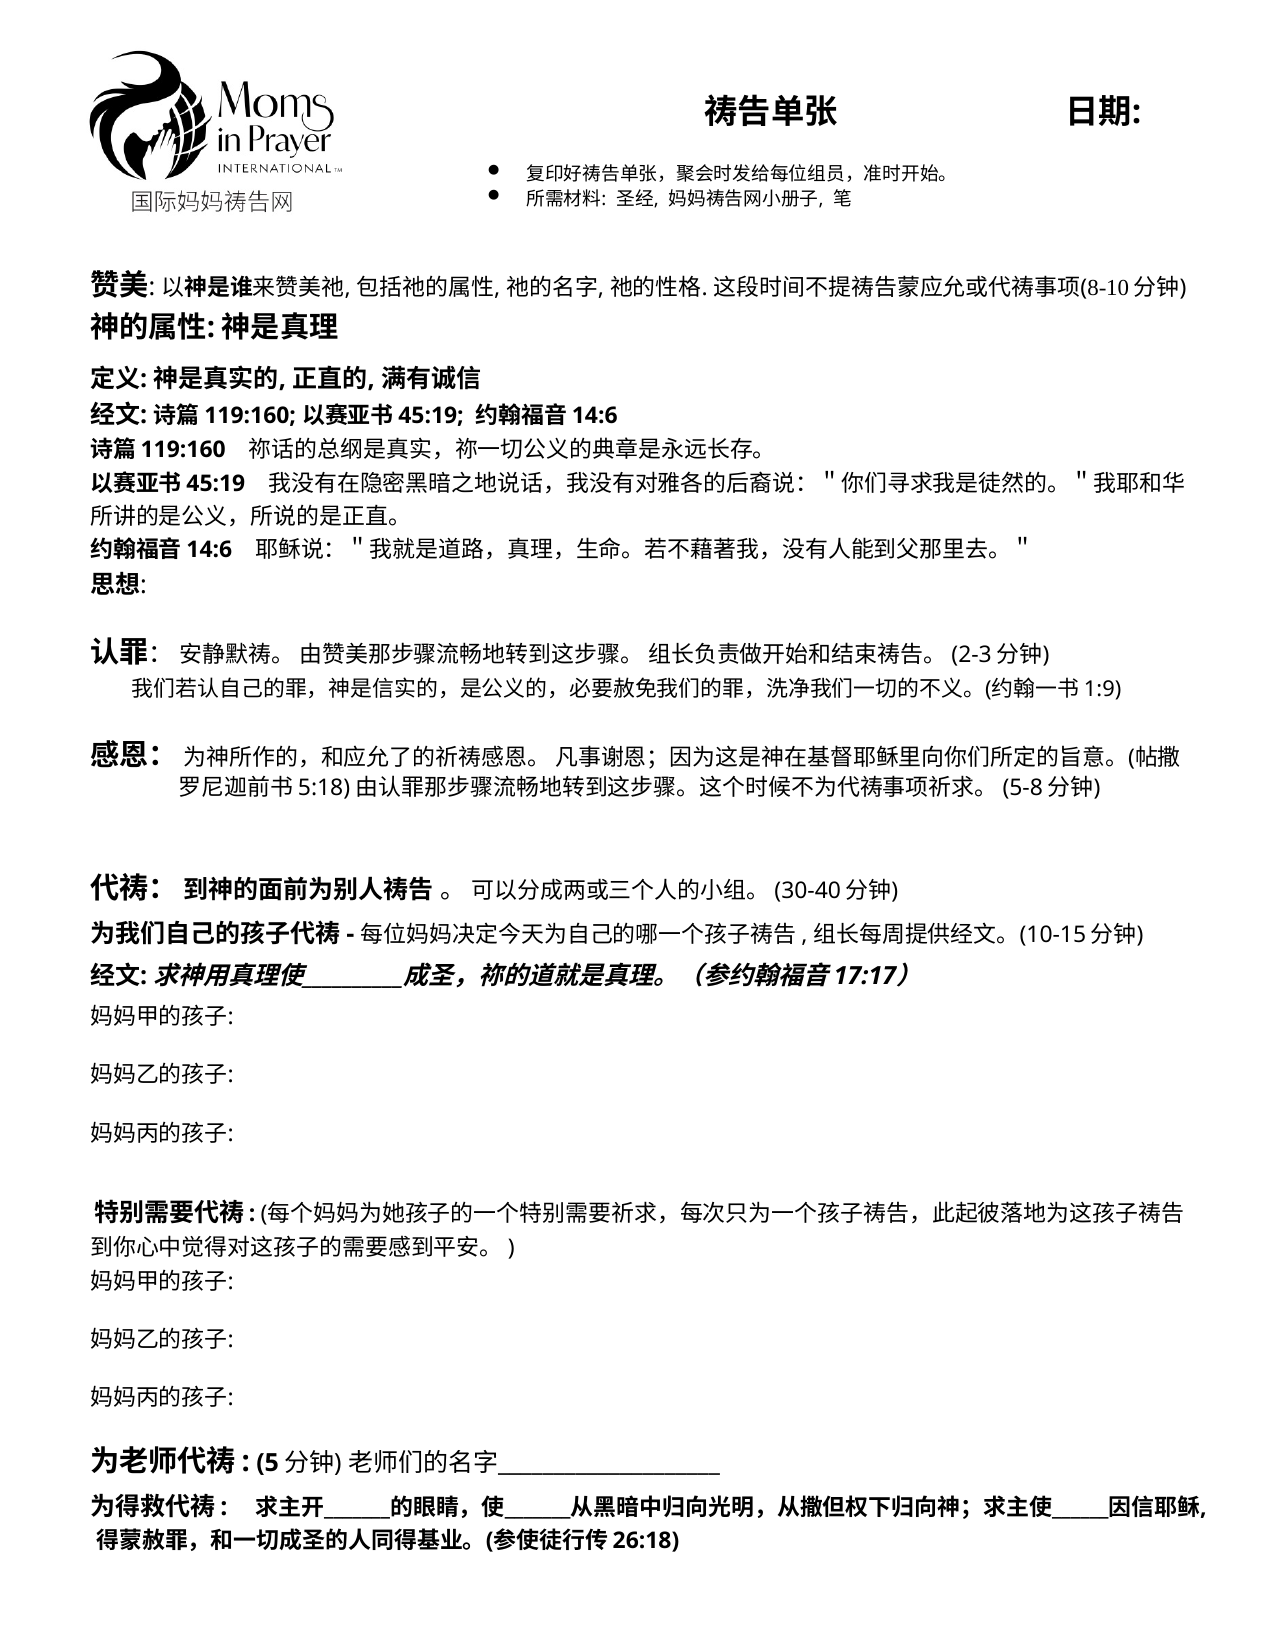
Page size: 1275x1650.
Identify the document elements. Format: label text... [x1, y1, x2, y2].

text 以赛亚书45:19 我没有在隐密黑暗之地说话，我没有对雅各的后裔说：＂你们寻求我是徒然的。＂我耶和华所讲的是公义，所说的是正直。 [90, 464, 1200, 531]
text 定义: 神是真实的, 正直的, 满有诚信 [90, 359, 1200, 395]
list 所需材料: 圣经, 妈妈祷告网小册子, 笔 [348, 186, 1200, 211]
text 妈妈甲的孩子: [90, 1262, 1200, 1296]
text 为得救代祷 : 求主开_______的眼睛，使_______从黑暗中归向光明，从撒但权下归向神；求主使______因信耶稣, 得蒙赦罪，和一切成圣的人同得基业。(参使徒行传26:18) [90, 1486, 1200, 1556]
text 思想: [90, 564, 1200, 601]
text 赞美: 以神是谁来赞美祂, 包括祂的属性, 祂的名字, 祂的性格. 这段时间不提祷告蒙应允或代祷事项(8-10分钟) [90, 262, 1200, 304]
text 我们若认自己的罪，神是信实的，是公义的，必要赦免我们的罪，洗净我们一切的不义。(约翰一书 1:9) [90, 671, 1200, 703]
text 祷告单张 日期: [352, 84, 1200, 133]
text 经文: 求神用真理使__________成圣，祢的道就是真理。（参约翰福音17:17） [90, 956, 1200, 992]
text 妈妈丙的孩子: [90, 1379, 1200, 1412]
picture [80, 40, 348, 219]
text 妈妈乙的孩子: [90, 1056, 1200, 1090]
text 妈妈甲的孩子: [90, 998, 1200, 1031]
text 为老师代祷 : (5分钟) 老师们的名字____________________ [90, 1437, 1200, 1480]
text 经文: 诗篇119:160; 以赛亚书45:19; 约翰福音14:6 [90, 395, 1200, 431]
text 妈妈丙的孩子: [90, 1115, 1200, 1148]
text 诗篇119:160 祢话的总纲是真实，祢一切公义的典章是永远长存。 [90, 431, 1200, 464]
text 约翰福音14:6 耶稣说：＂我就是道路，真理，生命。若不藉著我，没有人能到父那里去。＂ [90, 531, 1200, 564]
text 特别需要代祷 : (每个妈妈为她孩子的一个特别需要祈求，每次只为一个孩子祷告，此起彼落地为这孩子祷告到你心中觉得对这孩子的需要感到平安。 ) [90, 1193, 1200, 1262]
text 感恩： 为神所作的，和应允了的祈祷感恩。 凡事谢恩；因为这是神在基督耶稣里向你们所定的旨意。(帖撒罗尼迦前书5:18) 由认罪那步骤流畅地转到这步骤。这个时候不为代祷事项祈求。 (5-8分钟) [90, 742, 1200, 801]
text 代祷： 到神的面前为别人祷告 。 可以分成两或三个人的小组。 (30-40分钟) [90, 864, 1200, 907]
text 认罪： 安静默祷。 由赞美那步骤流畅地转到这步骤。 组长负责做开始和结束祷告。 (2-3分钟) [90, 629, 1200, 671]
text 神的属性: 神是真理 [90, 304, 1200, 346]
text 为我们自己的孩子代祷 - 每位妈妈决定今天为自己的哪一个孩子祷告 , 组长每周提供经文。(10-15分钟) [90, 913, 1200, 949]
list 复印好祷告单张，聚会时发给每位组员，准时开始。 [348, 161, 1200, 186]
text 妈妈乙的孩子: [90, 1321, 1200, 1354]
